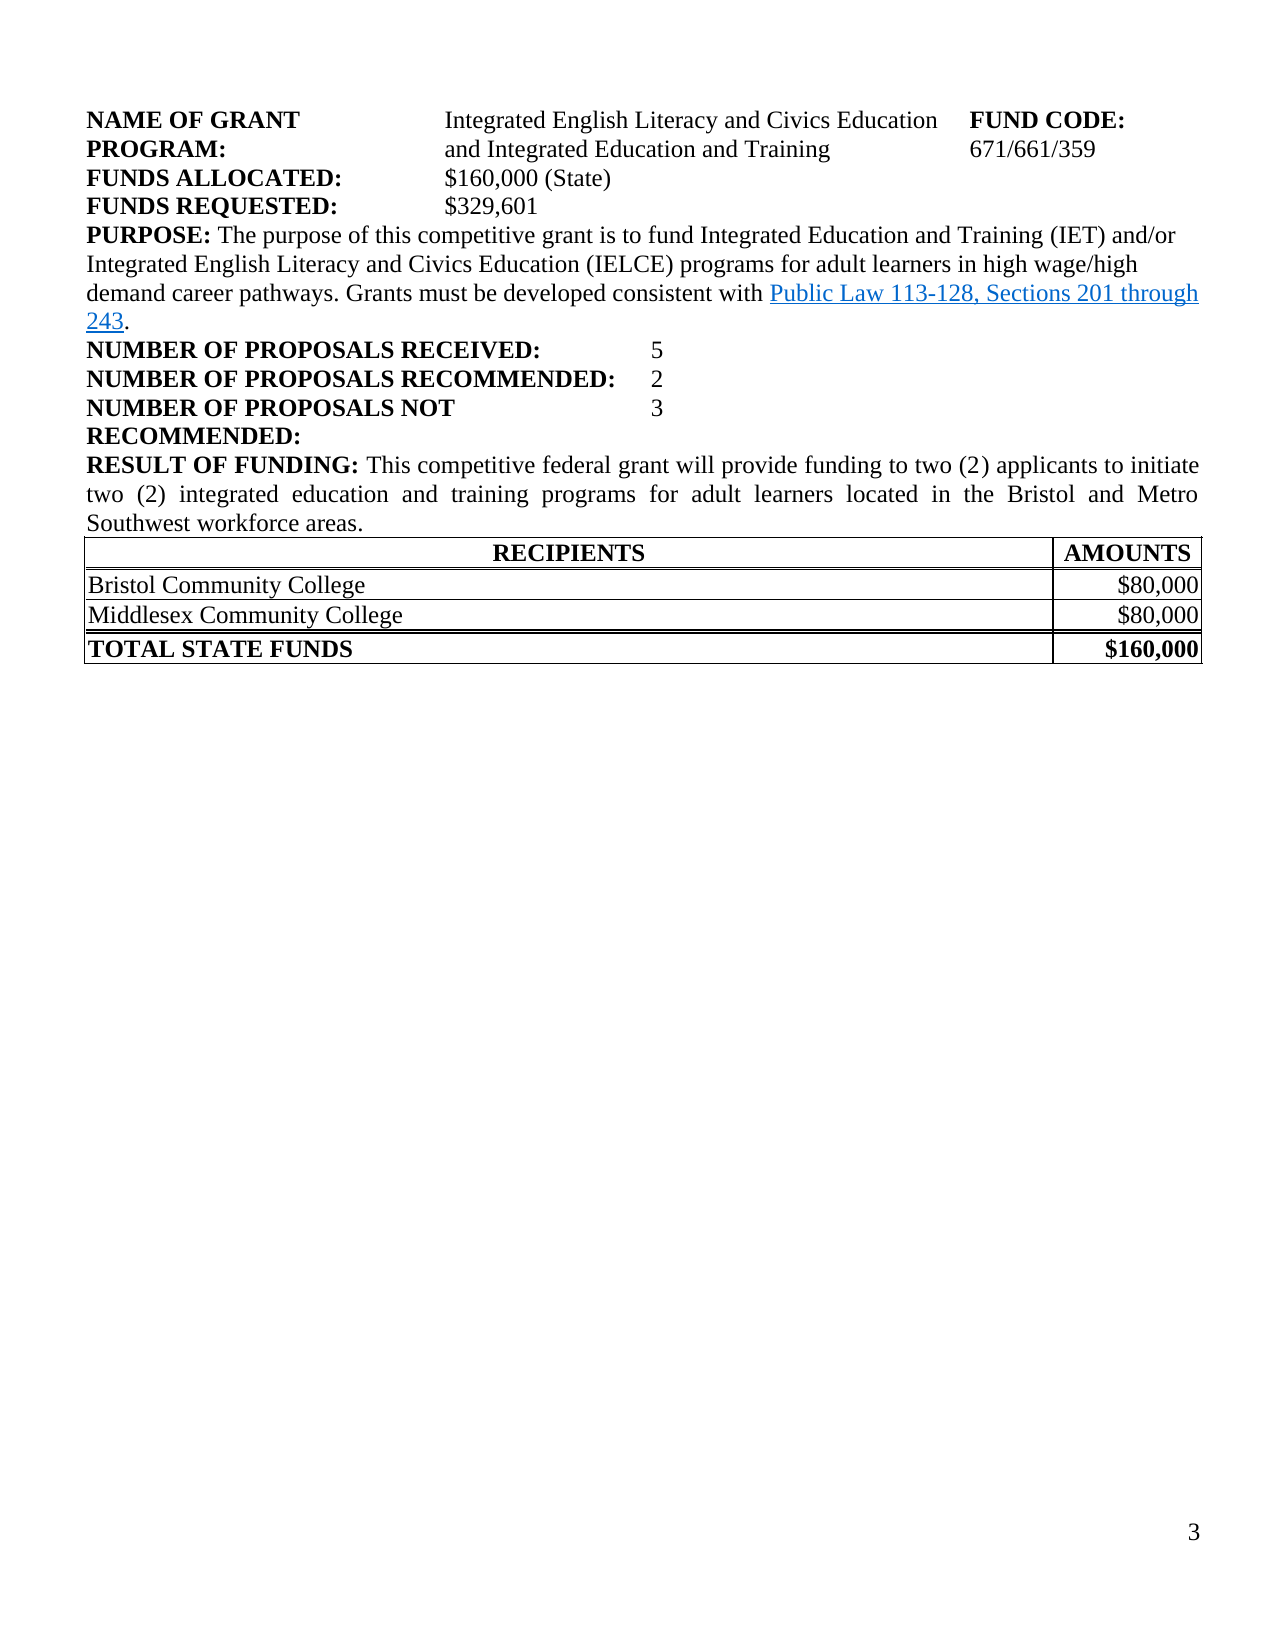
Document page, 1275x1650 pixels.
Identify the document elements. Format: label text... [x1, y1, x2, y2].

table_cell 3 [639, 393, 1211, 450]
table_cell $160,000 (State) [433, 163, 1211, 191]
table_header NAME OF GRANT PROGRAM: [75, 105, 433, 163]
table_cell PURPOSE: The purpose of this competitive grant is to fund Integrated Education and Training (IET) and/or Integrated English Literacy and Civics Education (IELCE) programs for adult learners in high wage/high demand career pathways. Grants must be developed consistent with Public Law 113-128, Sections 201 through 243. [75, 220, 1211, 335]
table_header FUND CODE: 671/661/359 [958, 105, 1211, 163]
table_cell $329,601 [433, 191, 1211, 220]
table_cell FUNDS REQUESTED: [75, 191, 433, 220]
table_cell FUNDS ALLOCATED: [75, 163, 433, 191]
table_cell NUMBER OF PROPOSALS RECEIVED: [75, 335, 639, 364]
table_cell NUMBER OF PROPOSALS NOT RECOMMENDED: [75, 393, 639, 450]
table_cell RESULT OF FUNDING: This competitive federal grant will provide funding to two (2) applicants to initiate two (2) integrated education and training programs for adult learners located in the Bristol and Metro Southwest workforce areas. [75, 450, 1211, 692]
table_cell 5 [639, 335, 1211, 364]
table_cell 2 [639, 364, 1211, 393]
table_cell NUMBER OF PROPOSALS RECOMMENDED: [75, 364, 639, 393]
table_header Integrated English Literacy and Civics Education and Integrated Education and Training [433, 105, 958, 163]
